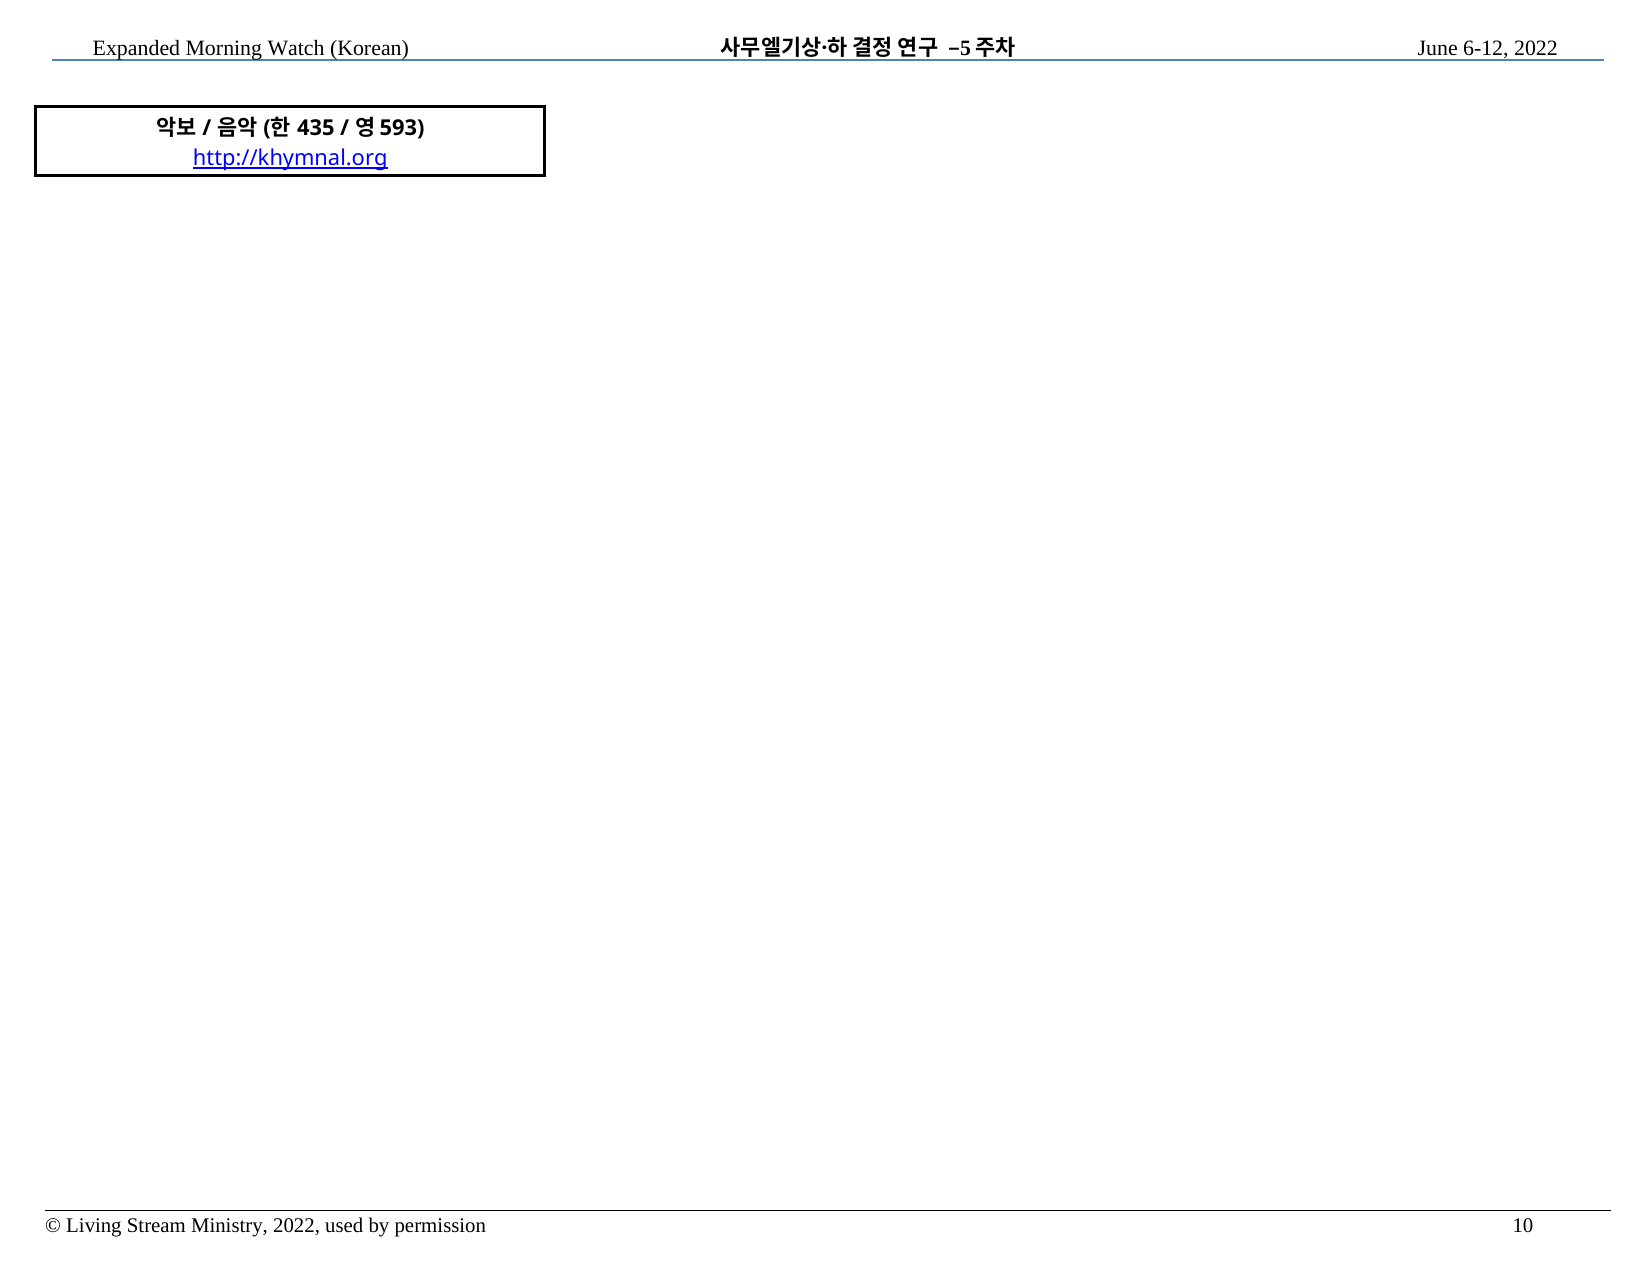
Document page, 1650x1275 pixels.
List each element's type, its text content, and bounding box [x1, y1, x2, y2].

text 악보 / 음악 (한 435 / 영593) [37, 108, 543, 137]
text http://khymnal.org [37, 137, 543, 174]
